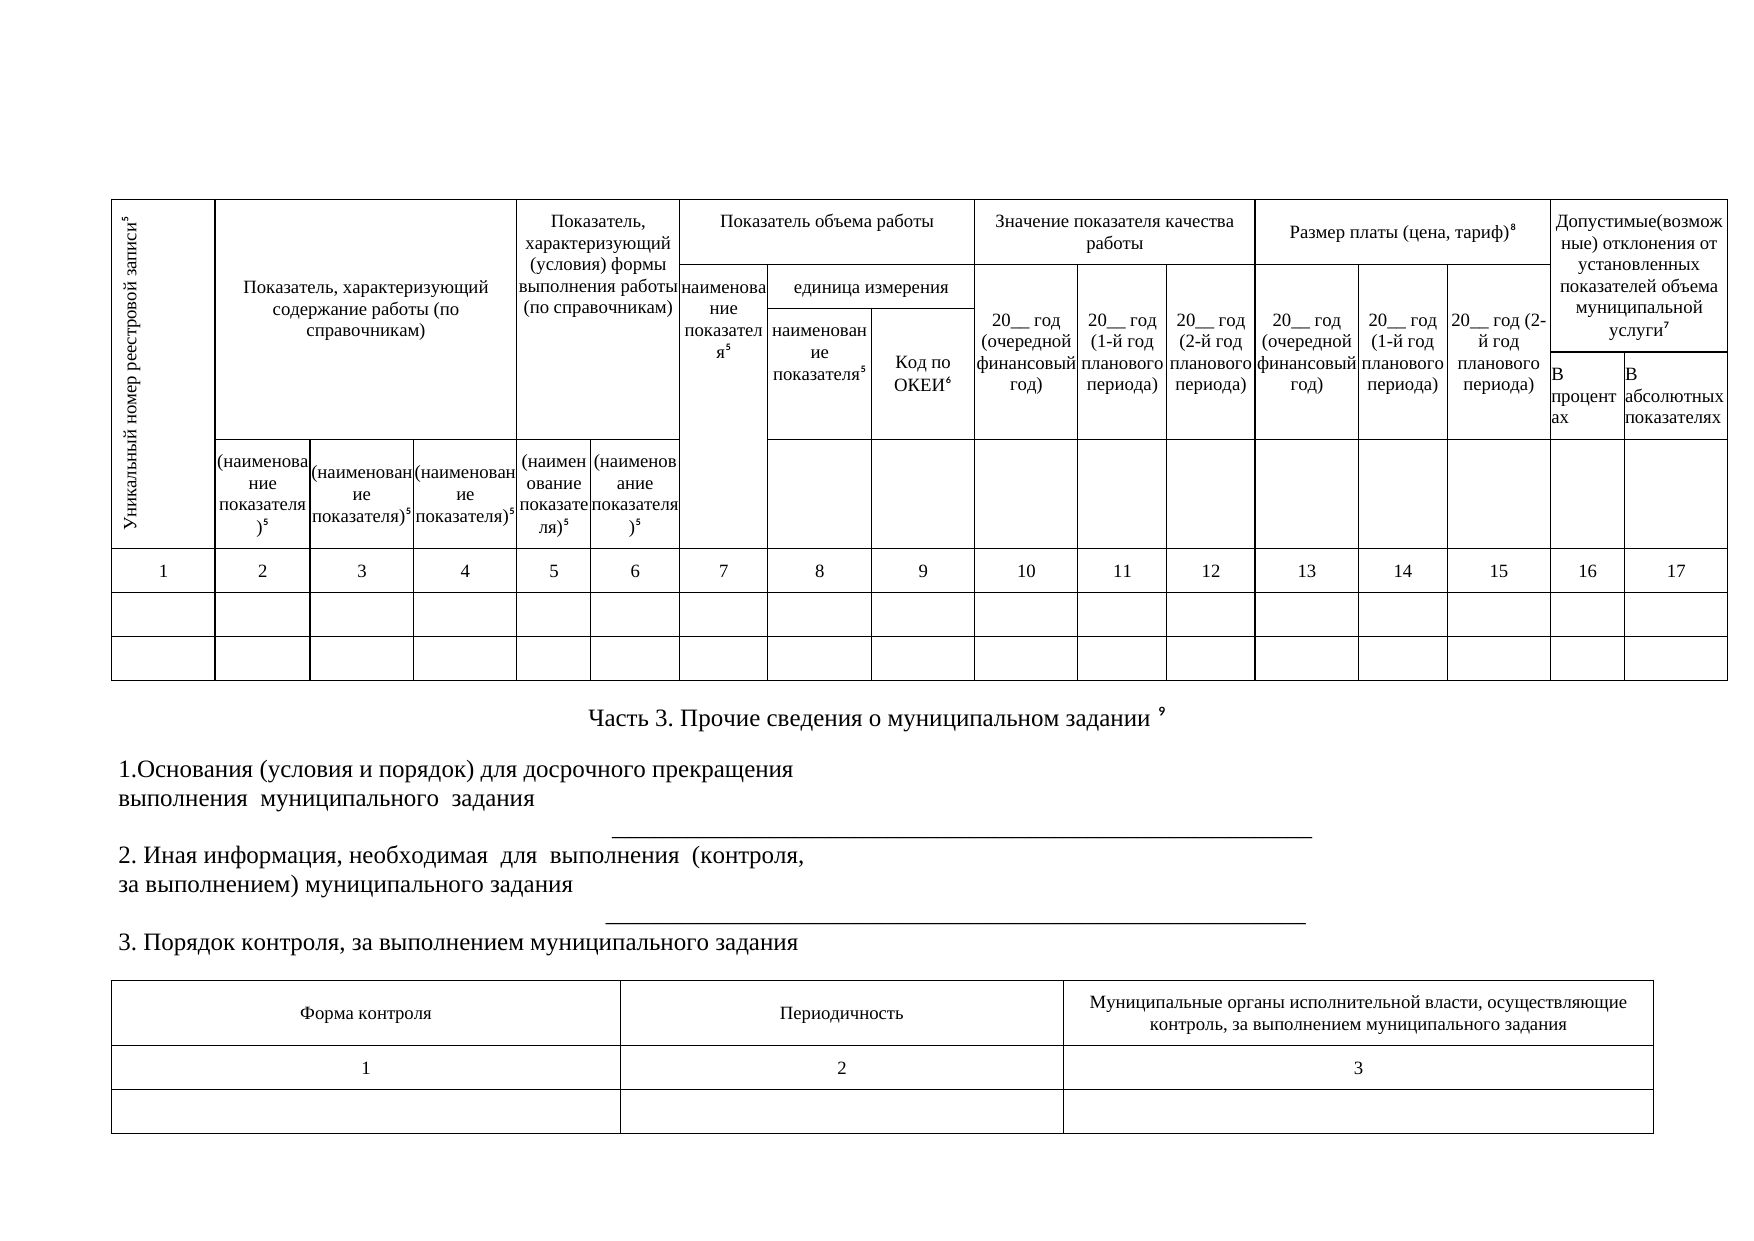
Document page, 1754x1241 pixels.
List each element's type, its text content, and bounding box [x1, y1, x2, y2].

table_cell 16 [1551, 549, 1624, 592]
table_cell 7 [680, 549, 767, 592]
table_cell [591, 637, 679, 680]
table_cell (наименование показателя)⁵ [311, 440, 413, 548]
table_cell (наименование показателя)⁵ [414, 440, 516, 548]
table_cell [872, 440, 974, 548]
table_cell 9 [872, 549, 974, 592]
table_cell В процентах [1551, 353, 1624, 438]
text ________________________________________________________ [118, 812, 1636, 841]
text ________________________________________________________ [118, 898, 1636, 927]
table_cell В абсолютных показателях [1625, 353, 1727, 438]
table_cell [1064, 1090, 1653, 1133]
table_cell 8 [768, 549, 871, 592]
table_cell [1625, 637, 1727, 680]
table_cell 20__ год (очередной финансовый год) [975, 265, 1077, 438]
table_cell [216, 593, 309, 636]
table_cell [112, 1090, 620, 1133]
table_cell [872, 637, 974, 680]
table_header Уникальный номер реестровой записи⁵ [112, 200, 214, 548]
table_header Муниципальные органы исполнительной власти, осуществляющие контроль, за выполнением муниципального задания [1064, 981, 1653, 1045]
table_cell 2 [621, 1046, 1063, 1089]
text Часть 3. Прочие сведения о муниципальном задании ⁹ [118, 702, 1636, 733]
table_header Размер платы (цена, тариф)⁸ [1256, 200, 1550, 264]
table_cell [414, 593, 516, 636]
table_cell (наименование показателя)⁵ [591, 440, 679, 548]
table_header Показатель, характеризующий (условия) формы выполнения работы (по справочникам) [517, 200, 679, 438]
table_cell [1078, 440, 1166, 548]
table_cell [1448, 440, 1550, 548]
table_cell наименование показателя⁵ [680, 265, 767, 548]
table_cell [1167, 440, 1254, 548]
table_header Периодичность [621, 981, 1063, 1045]
table_cell Код по ОКЕИ⁶ [872, 309, 974, 438]
table_cell [1551, 637, 1624, 680]
table_header Значение показателя качества работы [975, 200, 1254, 264]
table_cell 11 [1078, 549, 1166, 592]
table_cell 10 [975, 549, 1077, 592]
table_cell [1167, 593, 1254, 636]
table_cell [216, 637, 309, 680]
table_cell 3 [311, 549, 413, 592]
table_cell [1359, 440, 1447, 548]
table_cell 17 [1625, 549, 1727, 592]
table_cell 13 [1256, 549, 1358, 592]
table_cell 20__ год (очередной финансовый год) [1256, 265, 1358, 438]
table_cell [621, 1090, 1063, 1133]
table_cell [1256, 637, 1358, 680]
table_cell [768, 637, 871, 680]
table_cell [1625, 593, 1727, 636]
table_cell [680, 637, 767, 680]
table_cell [1256, 440, 1358, 548]
table_cell [680, 593, 767, 636]
table_cell 20__ год (1-й год планового периода) [1078, 265, 1166, 438]
table_cell [311, 637, 413, 680]
table_cell [1551, 440, 1624, 548]
table_cell [1078, 593, 1166, 636]
text 1.Основания (условия и порядок) для досрочного прекращения [118, 754, 1636, 783]
table_header Показатель, характеризующий содержание работы (по справочникам) [216, 200, 516, 438]
table_cell 20__ год (2-й год планового периода) [1167, 265, 1254, 438]
table_cell [768, 440, 871, 548]
table_cell [975, 637, 1077, 680]
table_cell [1078, 637, 1166, 680]
table_cell [1448, 637, 1550, 680]
table_cell 1 [112, 549, 214, 592]
table_cell [1256, 593, 1358, 636]
table_cell [414, 637, 516, 680]
table_cell [975, 593, 1077, 636]
table_cell (наименование показателя)⁵ [517, 440, 590, 548]
table_header Показатель объема работы [680, 200, 974, 264]
table_cell [1448, 593, 1550, 636]
table_cell 2 [216, 549, 309, 592]
table_cell [1167, 637, 1254, 680]
table_cell 3 [1064, 1046, 1653, 1089]
table_cell 20__ год (2-й год планового периода) [1448, 265, 1550, 438]
table_cell [975, 440, 1077, 548]
table_cell 1 [112, 1046, 620, 1089]
table_cell [517, 593, 590, 636]
table_cell [1551, 593, 1624, 636]
table_cell [768, 593, 871, 636]
table_cell 14 [1359, 549, 1447, 592]
text выполнения муниципального задания [118, 783, 1636, 812]
table_cell [1359, 593, 1447, 636]
table_header Форма контроля [112, 981, 620, 1045]
table_cell [311, 593, 413, 636]
text 2. Иная информация, необходимая для выполнения (контроля, [118, 841, 1636, 869]
table_cell 20__ год (1-й год планового периода) [1359, 265, 1447, 438]
table_header Допустимые(возможные) отклонения от установленных показателей объема муниципальной услуги⁷ [1551, 200, 1727, 351]
table_cell наименование показателя⁵ [768, 309, 871, 438]
text 3. Порядок контроля, за выполнением муниципального задания [118, 927, 1636, 956]
text за выполнением) муниципального задания [118, 869, 1636, 898]
table_cell 6 [591, 549, 679, 592]
table_cell [1625, 440, 1727, 548]
table_cell (наименование показателя)⁵ [216, 440, 309, 548]
table_cell [112, 593, 214, 636]
table_cell [872, 593, 974, 636]
table_cell [112, 637, 214, 680]
table_cell 4 [414, 549, 516, 592]
table_cell 12 [1167, 549, 1254, 592]
table_cell [1359, 637, 1447, 680]
table_cell [517, 637, 590, 680]
table_cell [591, 593, 679, 636]
table_cell единица измерения [768, 265, 974, 308]
table_cell 5 [517, 549, 590, 592]
table_cell 15 [1448, 549, 1550, 592]
